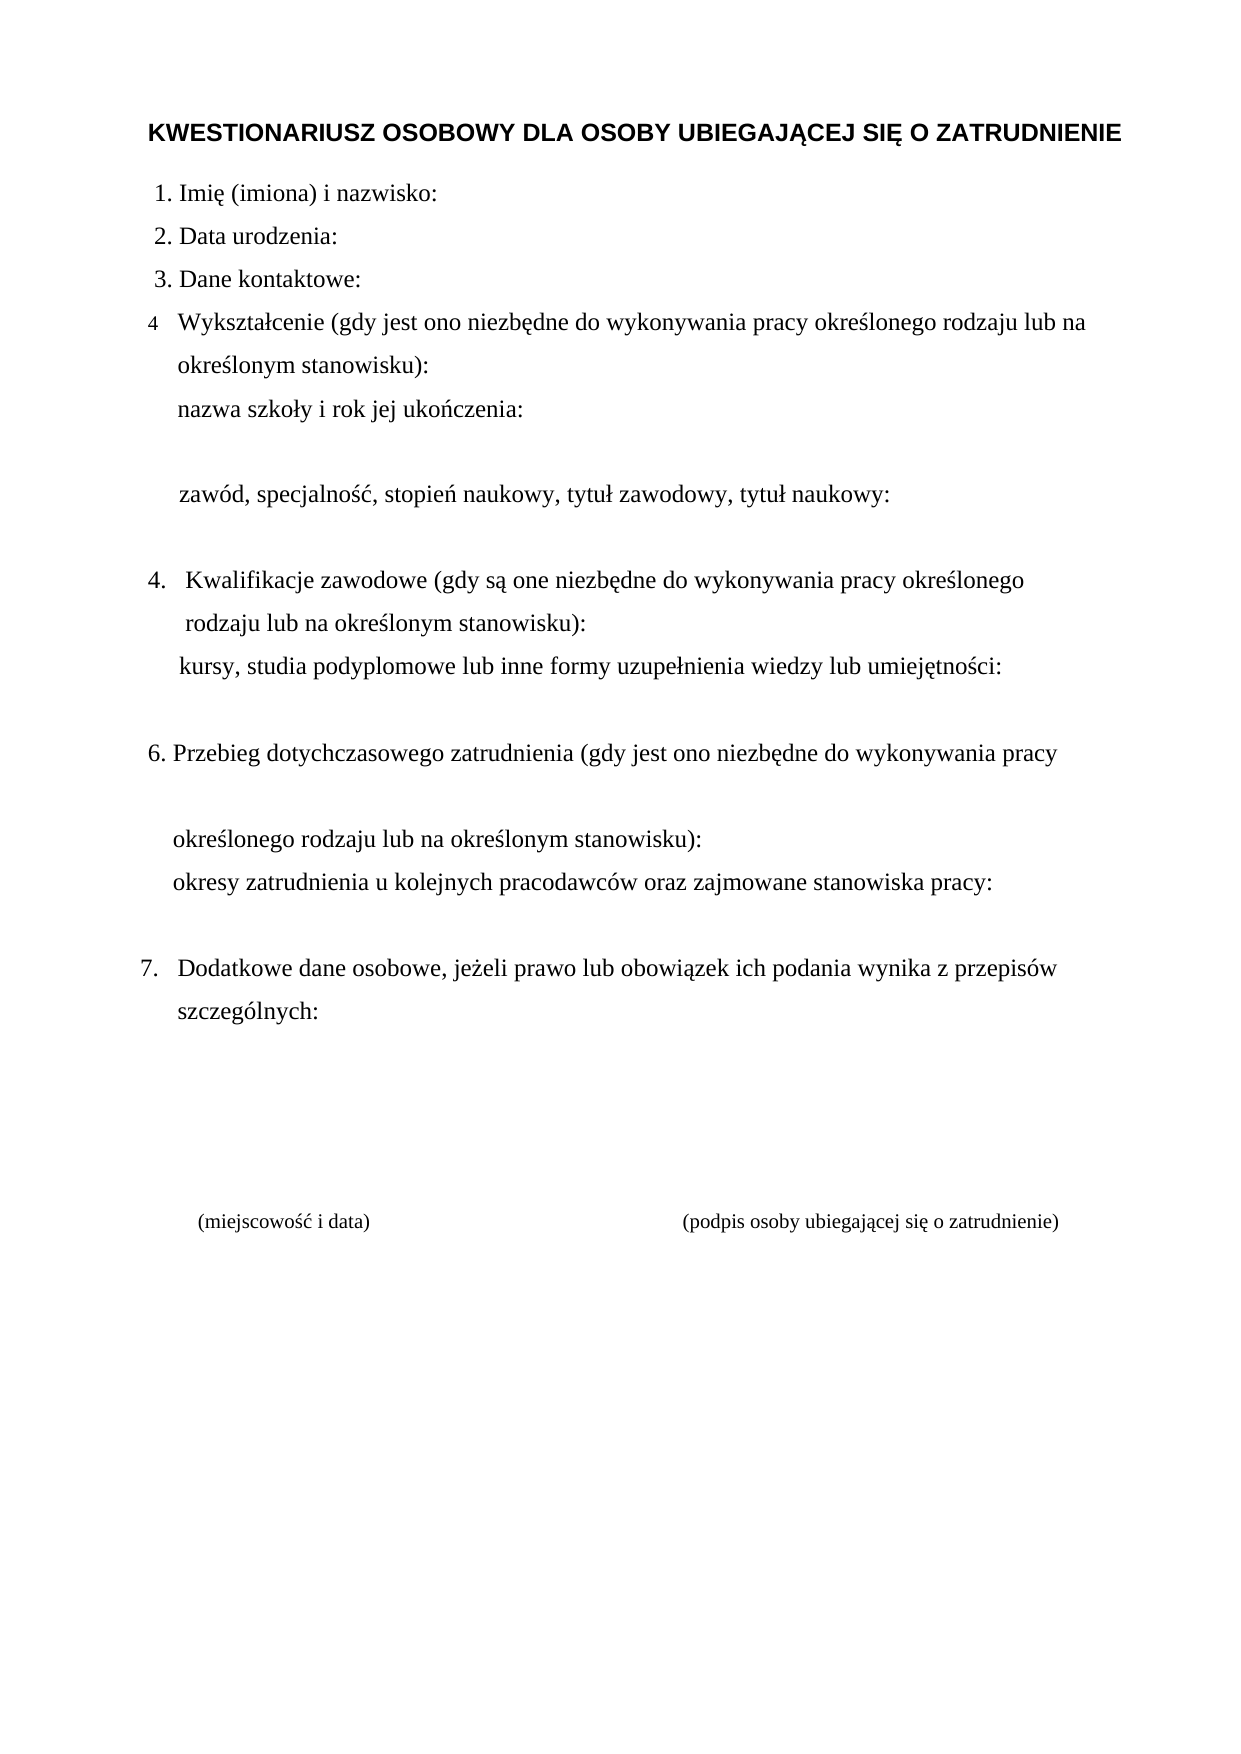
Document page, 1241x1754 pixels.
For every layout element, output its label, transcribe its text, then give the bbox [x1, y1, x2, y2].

text zawód, specjalność, stopień naukowy, tytuł zawodowy, tytuł naukowy: [148, 479, 1093, 508]
text okresy zatrudnienia u kolejnych pracodawców oraz zajmowane stanowiska pracy: [148, 867, 1093, 896]
list Kwalifikacje zawodowe (gdy są one niezbędne do wykonywania pracy określonego rodzaju lub na określonym stanowisku): [148, 565, 1093, 637]
list Dodatkowe dane osobowe, jeżeli prawo lub obowiązek ich podania wynika z przepisów szczególnych: [140, 953, 1063, 1025]
text 3. Dane kontaktowe: [148, 264, 1093, 293]
text KWESTIONARIUSZ OSOBOWY DLA OSOBY UBIEGAJĄCEJ SIĘ O ZATRUDNIENIE [148, 118, 1152, 147]
list nazwa szkoły i rok jej ukończenia: [177, 394, 1093, 422]
text 6. Przebieg dotychczasowego zatrudnienia (gdy jest ono niezbędne do wykonywania pracy określonego rodzaju lub na określonym stanowisku): [148, 738, 1063, 853]
list Wykształcenie (gdy jest ono niezbędne do wykonywania pracy określonego rodzaju lub na określonym stanowisku): [148, 307, 1093, 379]
text 2. Data urodzenia: [148, 221, 1093, 250]
text kursy, studia podyplomowe lub inne formy uzupełnienia wiedzy lub umiejętności: [148, 651, 1093, 680]
text (miejscowość i data) (podpis osoby ubiegającej się o zatrudnienie) [148, 1162, 1093, 1319]
text 1. Imię (imiona) i nazwisko: [148, 178, 1093, 207]
